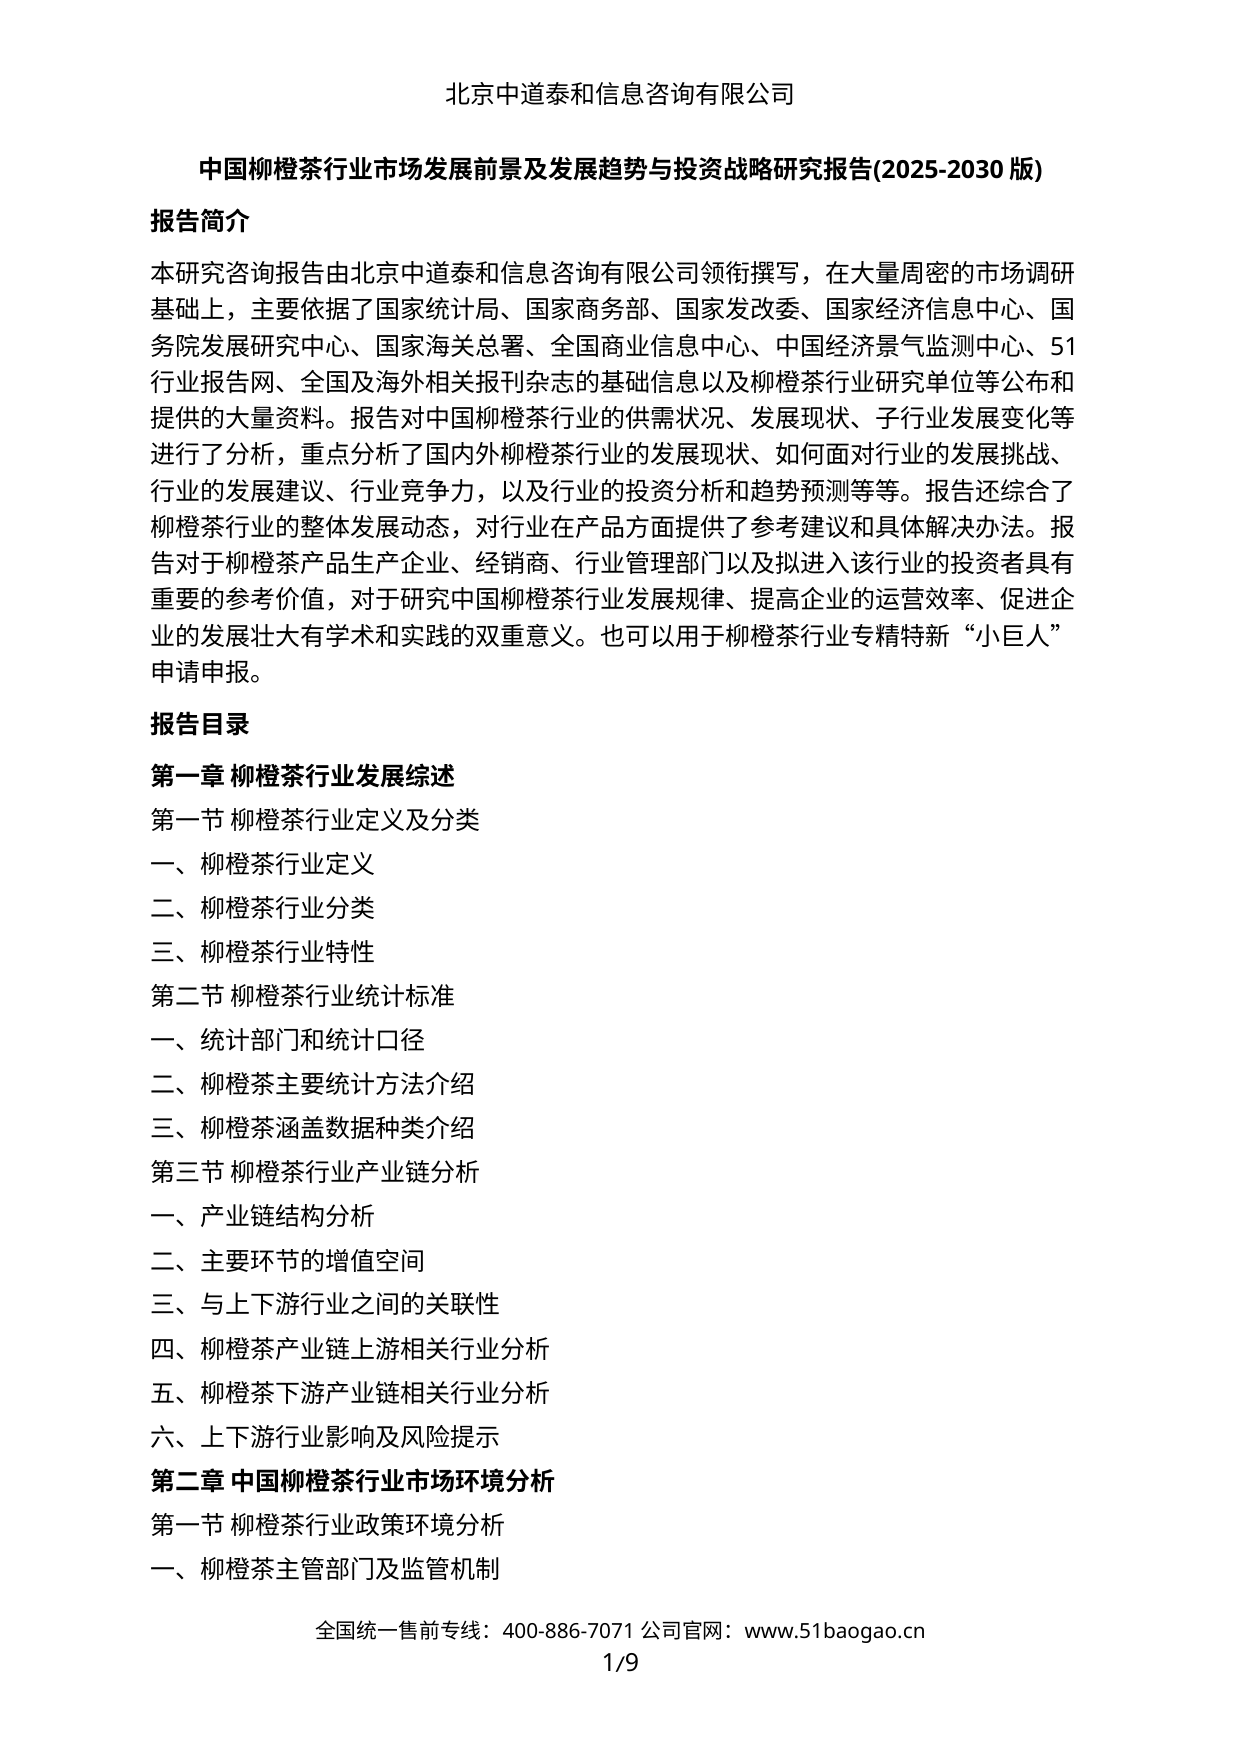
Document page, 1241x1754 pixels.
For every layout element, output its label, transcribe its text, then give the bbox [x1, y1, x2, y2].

text 第二节 柳橙茶行业统计标准 [150, 977, 1090, 1013]
text 三、与上下游行业之间的关联性 [150, 1285, 1090, 1321]
text 本研究咨询报告由北京中道泰和信息咨询有限公司领衔撰写，在大量周密的市场调研基础上，主要依据了国家统计局、国家商务部、国家发改委、国家经济信息中心、国务院发展研究中心、国家海关总署、全国商业信息中心、中国经济景气监测中心、51行业报告网、全国及海外相关报刊杂志的基础信息以及柳橙茶行业研究单位等公布和提供的大量资料。报告对中国柳橙茶行业的供需状况、发展现状、子行业发展变化等进行了分析，重点分析了国内外柳橙茶行业的发展现状、如何面对行业的发展挑战、行业的发展建议、行业竞争力，以及行业的投资分析和趋势预测等等。报告还综合了柳橙茶行业的整体发展动态，对行业在产品方面提供了参考建议和具体解决办法。报告对于柳橙茶产品生产企业、经销商、行业管理部门以及拟进入该行业的投资者具有重要的参考价值，对于研究中国柳橙茶行业发展规律、提高企业的运营效率、促进企业的发展壮大有学术和实践的双重意义。也可以用于柳橙茶行业专精特新“小巨人”申请申报。 [150, 254, 1090, 689]
text 中国柳橙茶行业市场发展前景及发展趋势与投资战略研究报告(2025-2030版) [150, 150, 1090, 186]
text 第一章 柳橙茶行业发展综述 [150, 756, 1090, 792]
text 一、统计部门和统计口径 [150, 1021, 1090, 1057]
text 第一节 柳橙茶行业定义及分类 [150, 800, 1090, 837]
text 报告目录 [150, 704, 1090, 741]
text 五、柳橙茶下游产业链相关行业分析 [150, 1373, 1090, 1409]
text 一、产业链结构分析 [150, 1197, 1090, 1233]
text 一、柳橙茶行业定义 [150, 844, 1090, 881]
text 四、柳橙茶产业链上游相关行业分析 [150, 1329, 1090, 1365]
text 第一节 柳橙茶行业政策环境分析 [150, 1505, 1090, 1542]
text 第三节 柳橙茶行业产业链分析 [150, 1153, 1090, 1189]
text 二、柳橙茶行业分类 [150, 888, 1090, 925]
text 二、柳橙茶主要统计方法介绍 [150, 1065, 1090, 1101]
text 六、上下游行业影响及风险提示 [150, 1417, 1090, 1453]
text 报告简介 [150, 202, 1090, 238]
text 三、柳橙茶行业特性 [150, 932, 1090, 969]
text 第二章 中国柳橙茶行业市场环境分析 [150, 1461, 1090, 1497]
text 一、柳橙茶主管部门及监管机制 [150, 1549, 1090, 1586]
text 二、主要环节的增值空间 [150, 1241, 1090, 1277]
text 三、柳橙茶涵盖数据种类介绍 [150, 1109, 1090, 1145]
